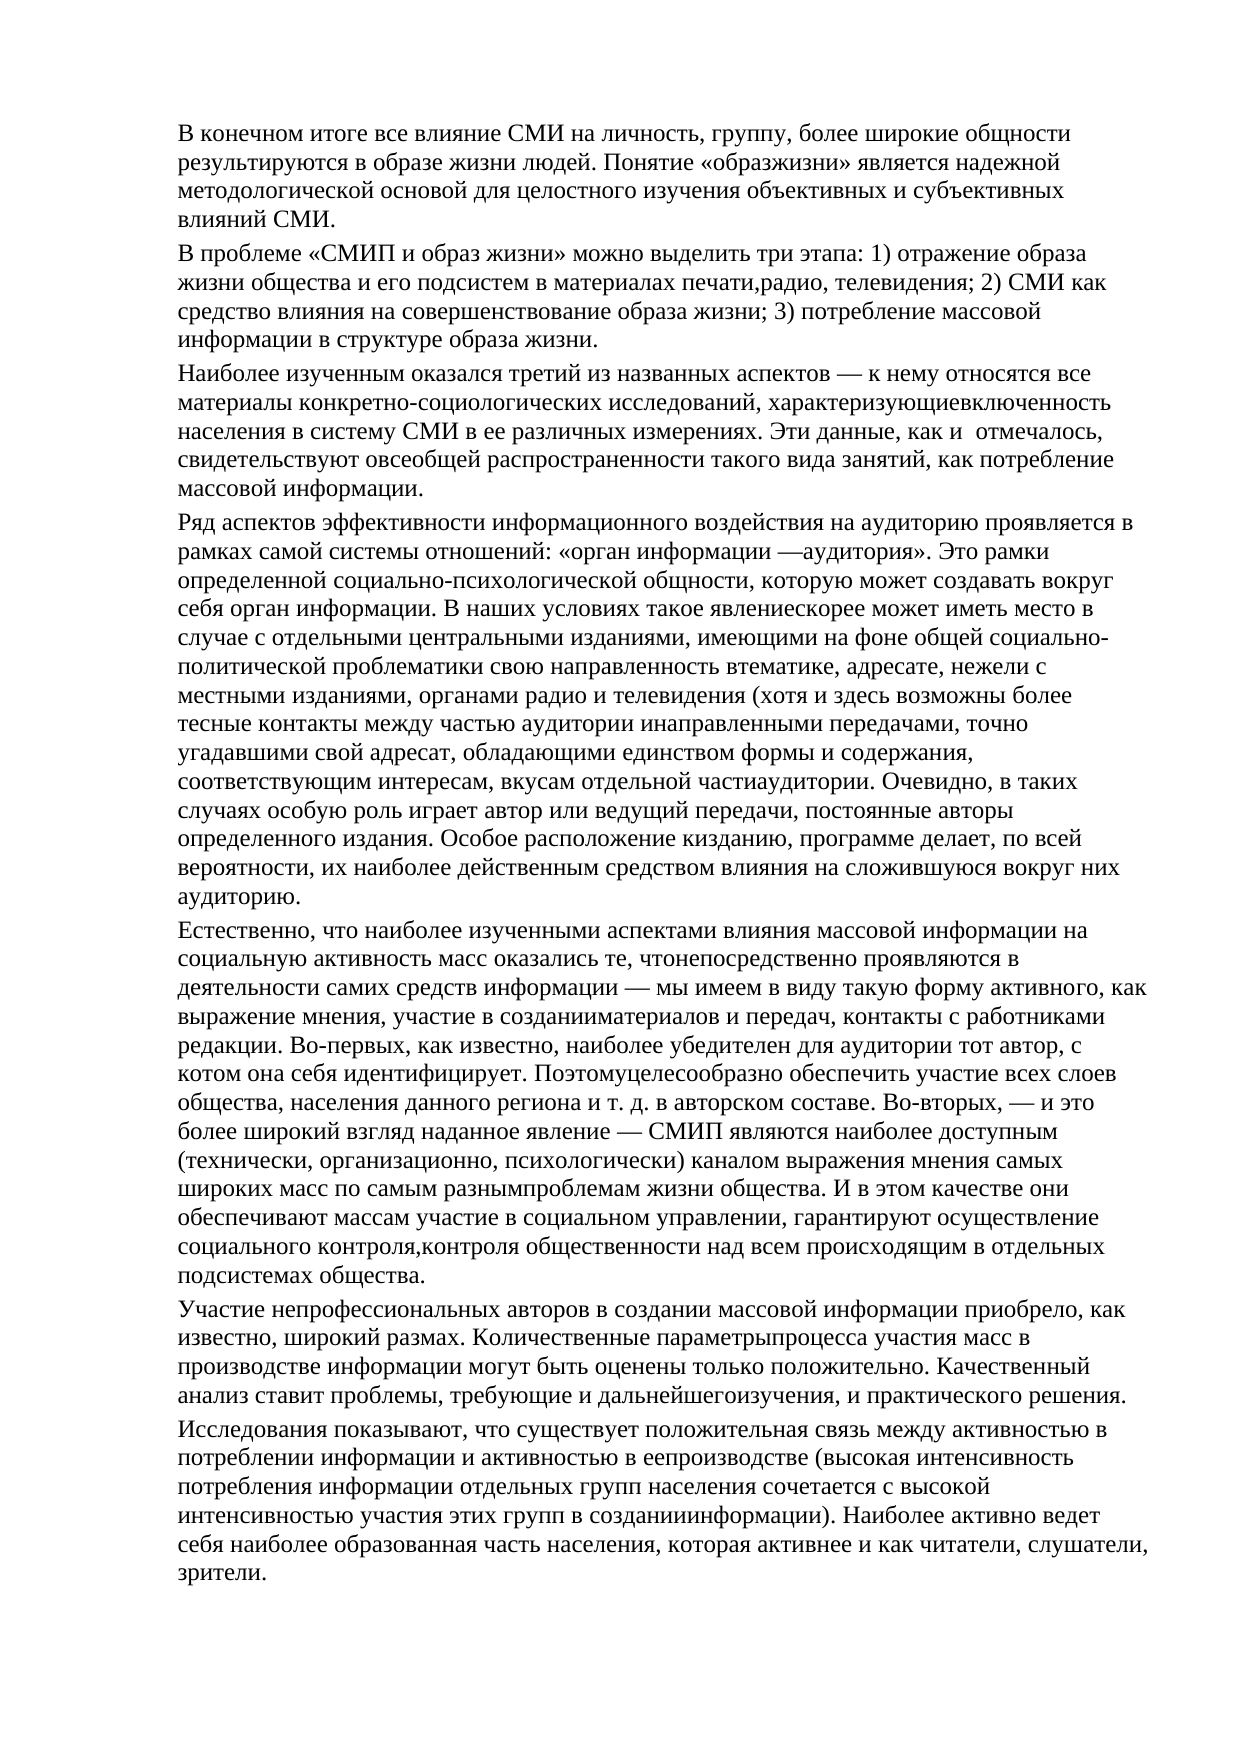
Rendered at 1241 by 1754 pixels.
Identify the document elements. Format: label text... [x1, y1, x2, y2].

text Естественно, что наиболее изученными аспектами влияния массовой информации на социальную активность масс оказались те, чтонепосредственно проявляются в деятельности самих средств информации — мы имеем в виду такую форму активного, как выражение мнения, участие в созданииматериалов и передач, контакты с работниками редакции. Во-первых, как известно, наиболее убедителен для аудитории тот автор, с котом она себя идентифицирует. Поэтомуцелесообразно обеспечить участие всех слоев общества, населения данного региона и т. д. в авторском составе. Во-вторых, — и это более широкий взгляд наданное явление — СМИП являются наиболее доступным (технически, организационно, психологически) каналом выражения мнения самых широких масс по самым разнымпроблемам жизни общества. И в этом качестве они обеспечивают массам участие в социальном управлении, гарантируют осуществление социального контроля,контроля общественности над всем происходящим в отдельных подсистемах общества. [177, 915, 1152, 1288]
text Ряд аспектов эффективности информационного воздействия на аудиторию проявляется в рамках самой системы отношений: «орган информации —аудитория». Это рамки определенной социально-психологической общности, которую может создавать вокруг себя орган информации. В наших условиях такое явлениескорее может иметь место в случае с отдельными центральными изданиями, имеющими на фоне общей социально-политической проблематики свою направленность втематике, адресате, нежели с местными изданиями, органами радио и телевидения (хотя и здесь возможны более тесные контакты между частью аудитории инаправленными передачами, точно угадавшими свой адресат, обладающими единством формы и содержания, соответствующим интересам, вкусам отдельной частиаудитории. Очевидно, в таких случаях особую роль играет автор или ведущий передачи, постоянные авторы определенного издания. Особое расположение кизданию, программе делает, по всей вероятности, их наиболее действенным средством влияния на сложившуюся вокруг них аудиторию. [177, 507, 1152, 910]
text В проблеме «СМИП и образ жизни» можно выделить три этапа: 1) отражение образа жизни общества и его подсистем в материалах печати,радио, телевидения; 2) СМИ как средство влияния на совершенствование образа жизни; 3) потребление массовой информации в структуре образа жизни. [177, 238, 1152, 353]
text Участие непрофессиональных авторов в создании массовой информации приобрело, как известно, широкий размах. Количественные параметрыпроцесса участия масс в производстве информации могут быть оценены только положительно. Качественный анализ ставит проблемы, требующие и дальнейшегоизучения, и практического решения. [177, 1294, 1152, 1409]
text В конечном итоге все влияние СМИ на личность, группу, более широкие общности результируются в образе жизни людей. Понятие «образжизни» является надежной методологической основой для целостного изучения объективных и субъективных влияний СМИ. [177, 118, 1152, 233]
text Исследования показывают, что существует положительная связь между активностью в потреблении информации и активностью в еепроизводстве (высокая интенсивность потребления информации отдельных групп населения сочетается с высокой интенсивностью участия этих групп в созданииинформации). Наиболее активно ведет себя наиболее образованная часть населения, которая активнее и как читатели, слушатели, зрители. [177, 1414, 1152, 1586]
text Наиболее изученным оказался третий из названных аспектов — к нему относятся все материалы конкретно-социологических исследований, характеризующиевключенность населения в систему СМИ в ее различных измерениях. Эти данные, как и отмечалось, свидетельствуют овсеобщей распространенности такого вида занятий, как потребление массовой информации. [177, 358, 1152, 502]
